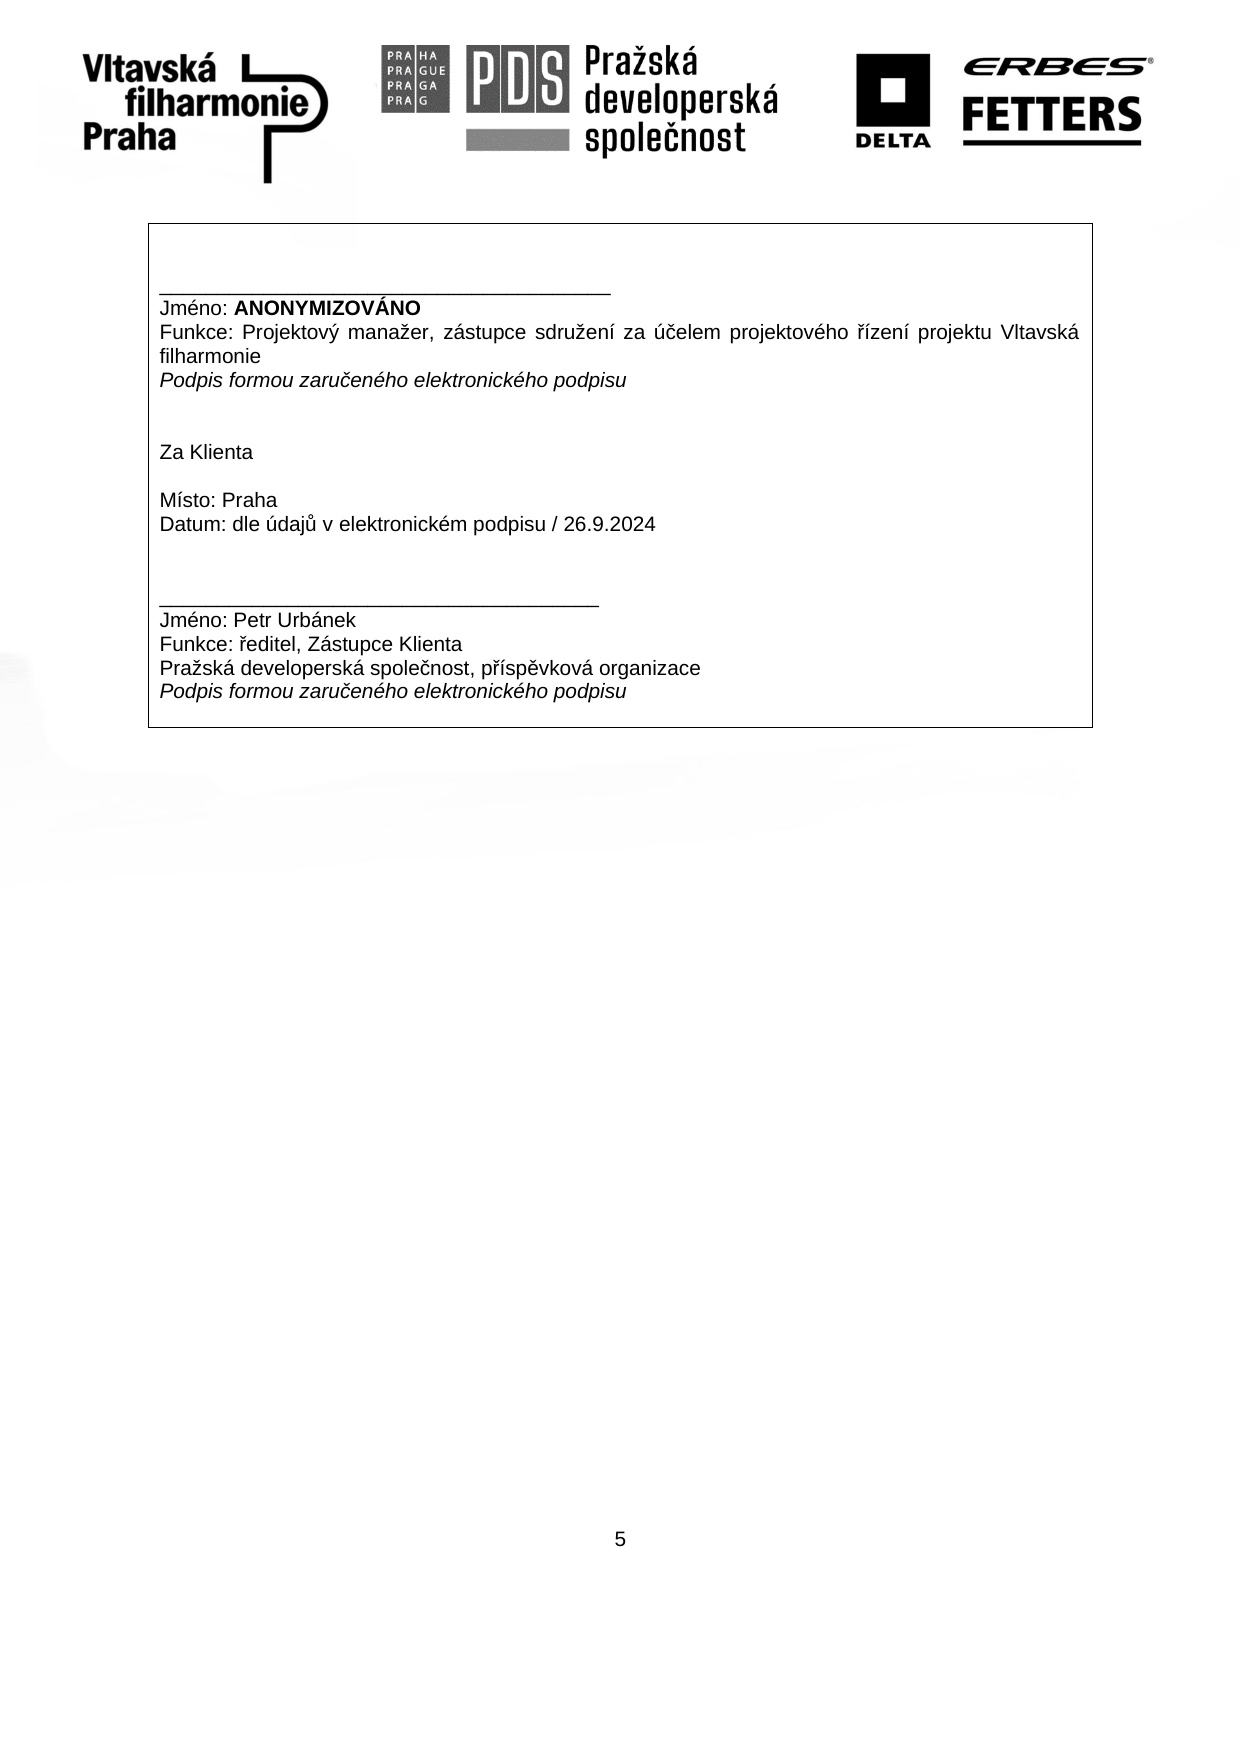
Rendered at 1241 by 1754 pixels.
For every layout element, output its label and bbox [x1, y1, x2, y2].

table_cell [149, 224, 1092, 727]
picture [0, 1, 1240, 1547]
